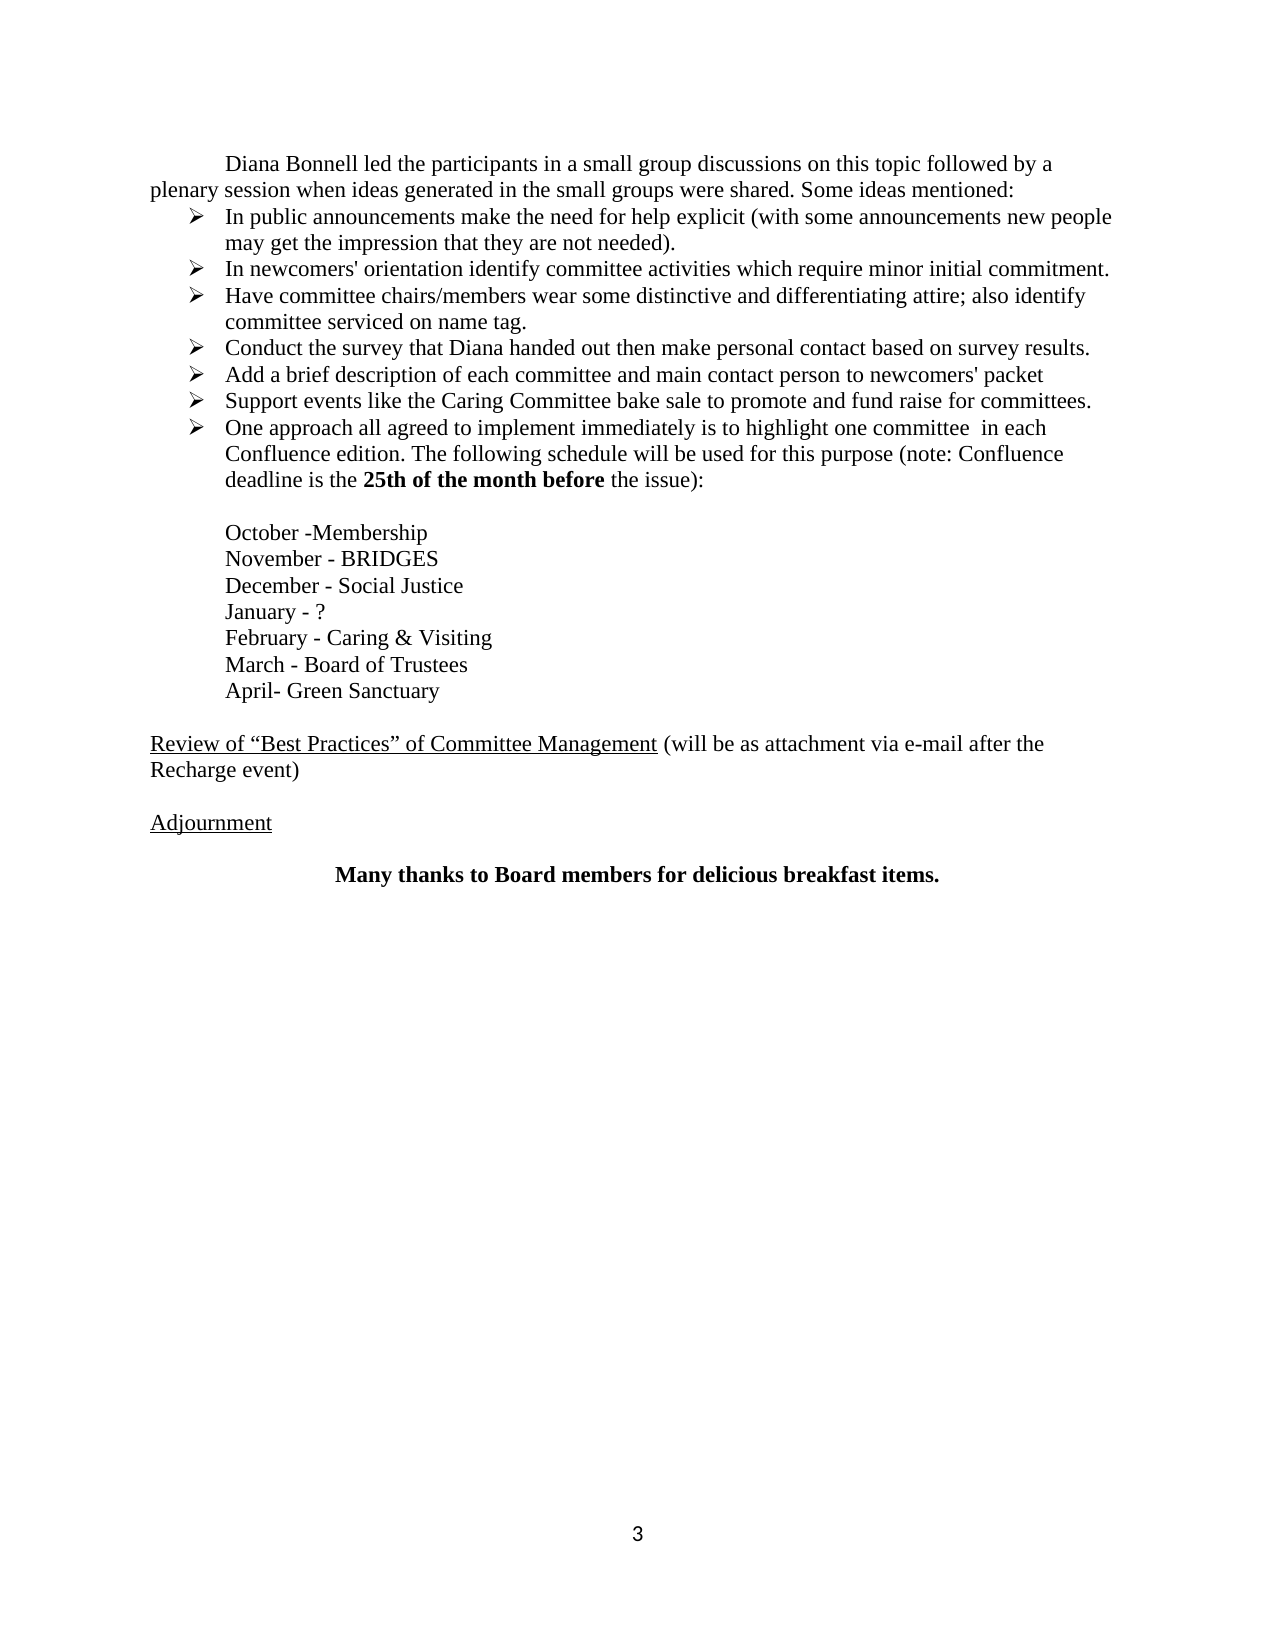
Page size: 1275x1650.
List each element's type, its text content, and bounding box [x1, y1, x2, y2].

text Adjournment [150, 809, 1125, 835]
list April- Green Sanctuary [225, 677, 1125, 703]
list Add a brief description of each committee and main contact person to newcomers' packet [187, 361, 1125, 387]
text Diana Bonnell led the participants in a small group discussions on this topic followed by a plenary session when ideas generated in the small groups were shared. Some ideas mentioned: [150, 150, 1125, 203]
list Conduct the survey that Diana handed out then make personal contact based on survey results. [187, 334, 1125, 361]
list Support events like the Caring Committee bake sale to promote and fund raise for committees. [187, 387, 1125, 413]
text Many thanks to Board members for delicious breakfast items. [150, 862, 1125, 888]
list In newcomers' orientation identify committee activities which require minor initial commitment. [187, 255, 1125, 282]
list October -Membership [225, 519, 1125, 545]
text Review of “Best Practices” of Committee Management (will be as attachment via e-mail after the Recharge event) [150, 730, 1125, 782]
list November - BRIDGES [225, 545, 1125, 572]
list In public announcements make the need for help explicit (with some announcements new people may get the impression that they are not needed). [187, 203, 1125, 255]
list March - Board of Trustees [225, 651, 1125, 677]
list January - ? [225, 598, 1125, 624]
list Have committee chairs/members wear some distinctive and differentiating attire; also identify committee serviced on name tag. [187, 282, 1125, 334]
list February - Caring & Visiting [225, 624, 1125, 651]
list December - Social Justice [225, 572, 1125, 598]
list One approach all agreed to implement immediately is to highlight one committee in each Confluence edition. The following schedule will be used for this purpose (note: Confluence deadline is the 25th of the month before the issue): [187, 413, 1125, 493]
